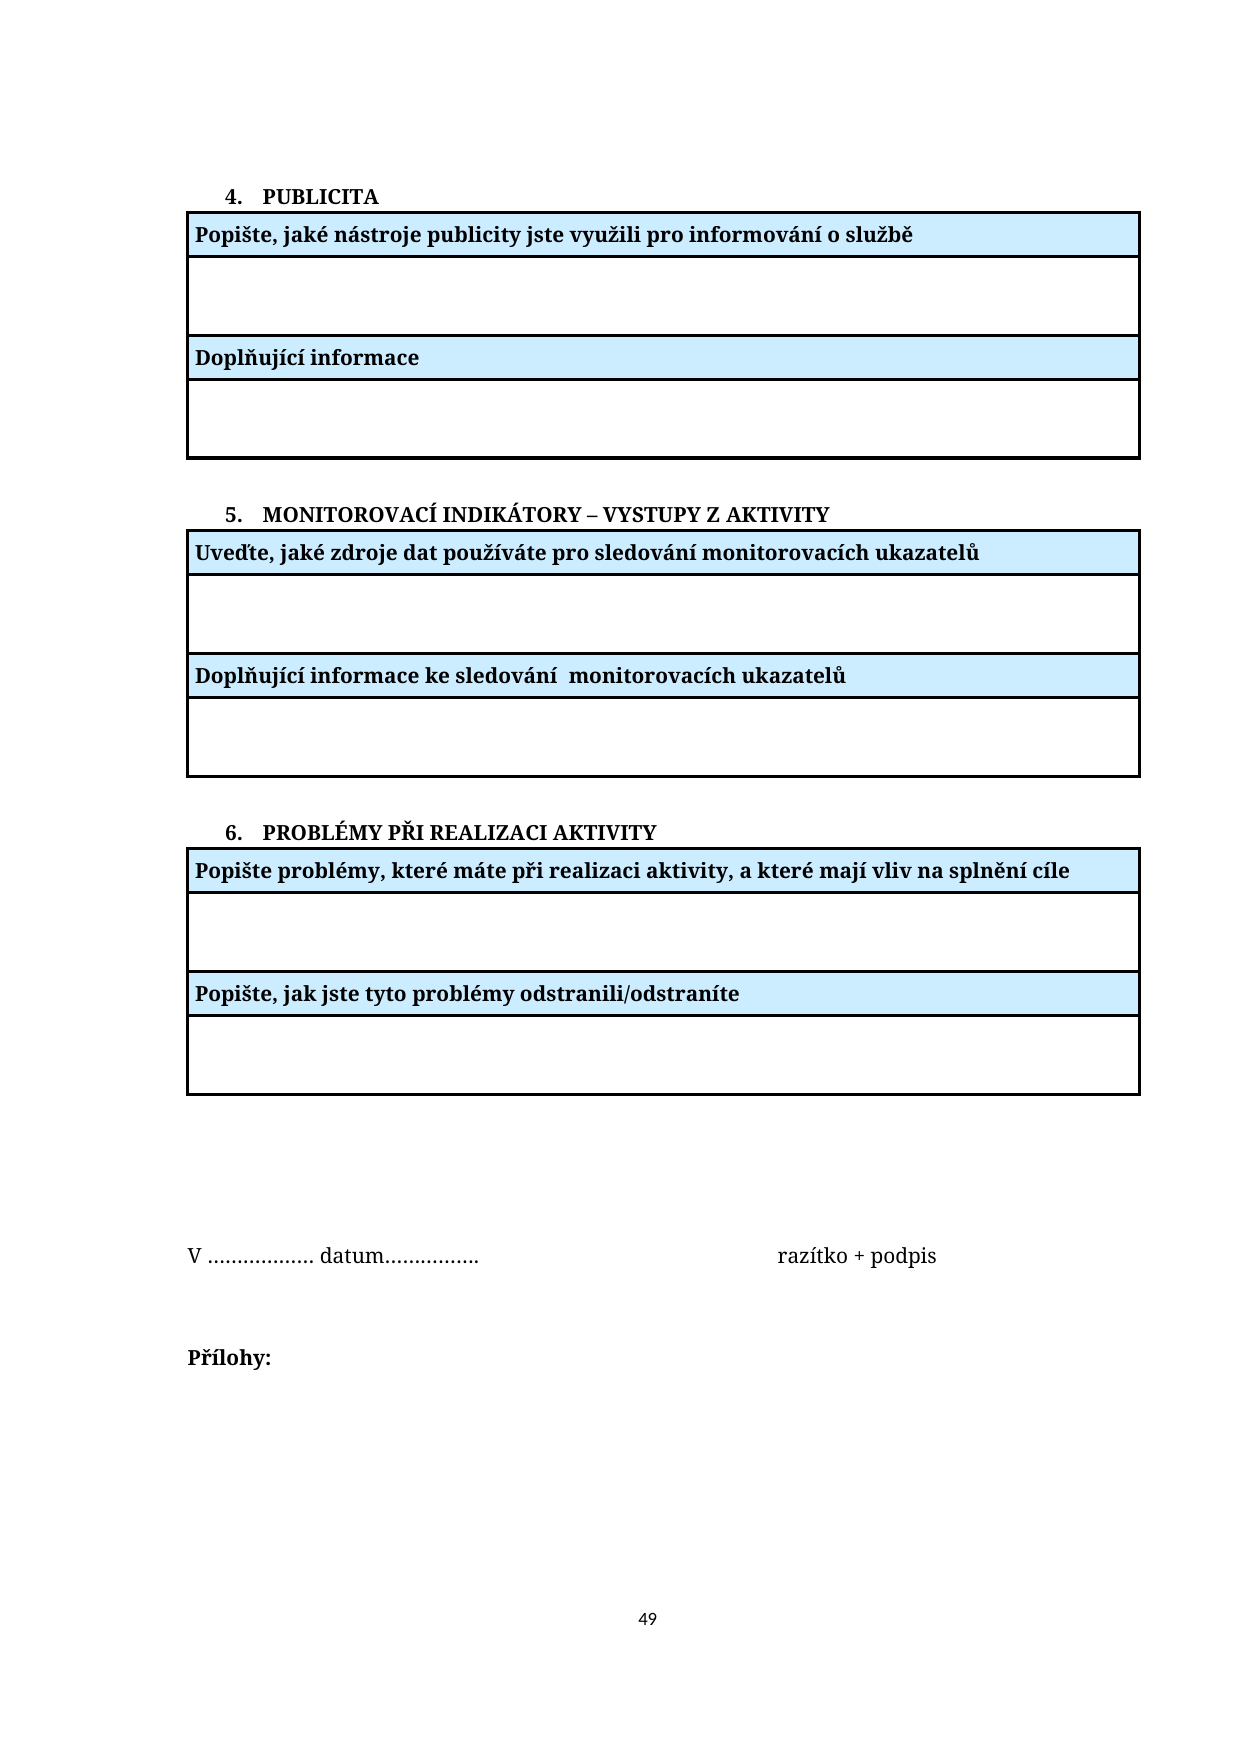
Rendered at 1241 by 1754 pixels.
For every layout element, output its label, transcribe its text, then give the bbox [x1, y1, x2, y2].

table_header Popište, jaké nástroje publicity jste využili pro informování o službě [189, 214, 1138, 255]
text Přílohy: [187, 1343, 1107, 1371]
list PROBLÉMY PŘI REALIZACI AKTIVITY [225, 818, 1107, 847]
table_cell Popište, jak jste tyto problémy odstranili/odstraníte [189, 973, 1138, 1014]
table_cell [189, 894, 1138, 970]
table_cell [189, 381, 1138, 456]
table_cell [189, 576, 1138, 652]
table_header Uveďte, jaké zdroje dat používáte pro sledování monitorovacích ukazatelů [189, 532, 1138, 573]
table_cell Doplňující informace ke sledování monitorovacích ukazatelů [189, 655, 1138, 696]
table_cell [189, 699, 1138, 774]
text V ……………… datum……………. razítko + podpis [187, 1241, 1107, 1269]
table_cell [189, 258, 1138, 333]
list PUBLICITA [225, 182, 1107, 211]
list MONITOROVACÍ INDIKÁTORY – VYSTUPY Z AKTIVITY [225, 500, 1107, 529]
table_cell [189, 1017, 1138, 1093]
table_header Popište problémy, které máte při realizaci aktivity, a které mají vliv na splnění cíle [189, 850, 1138, 891]
table_cell Doplňující informace [189, 337, 1138, 378]
